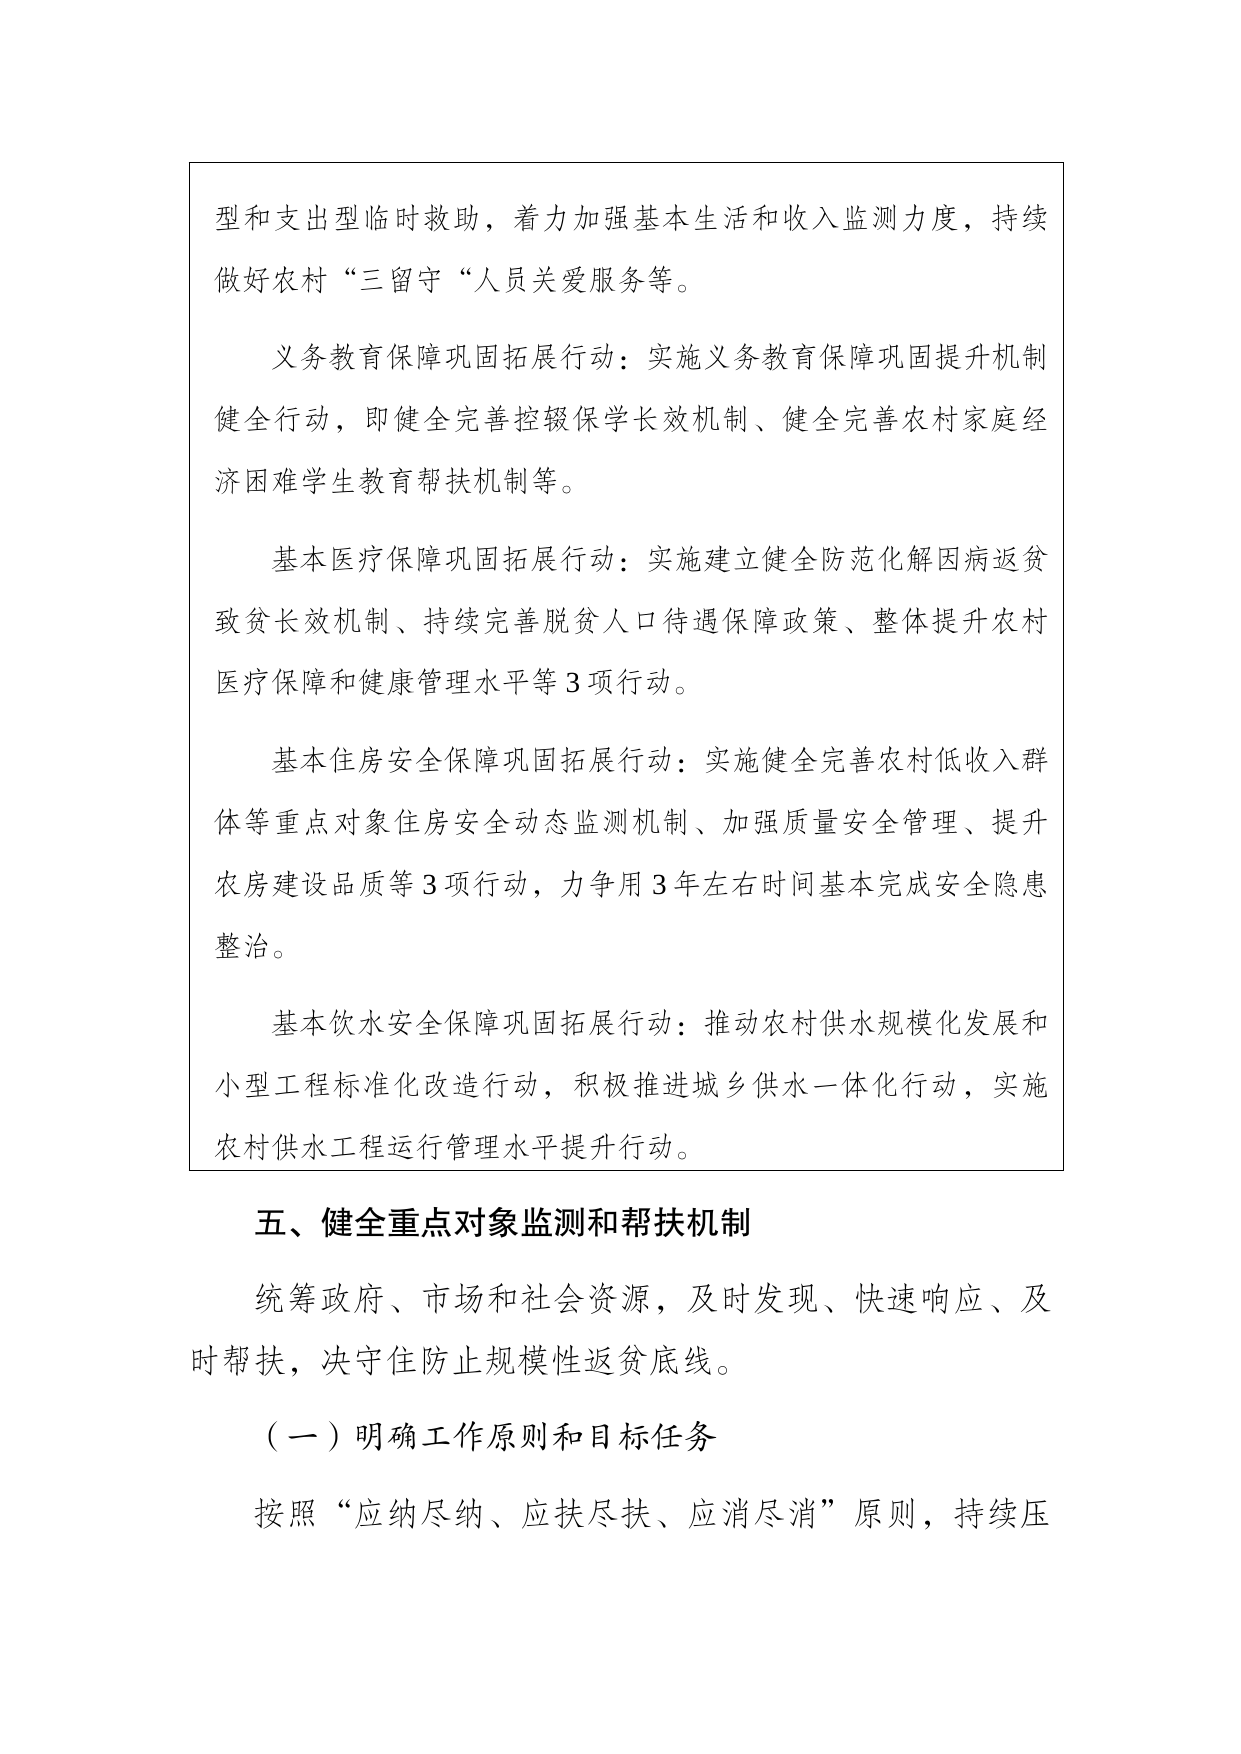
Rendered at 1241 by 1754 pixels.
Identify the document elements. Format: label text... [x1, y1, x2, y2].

text （一）明确工作原则和目标任务 [187, 1399, 1053, 1461]
list 统筹政府、市场和社会资源，及时发现、快速响应、及时帮扶，决守住防止规模性返贫底线。 [187, 1261, 1053, 1385]
list 五、健全重点对象监测和帮扶机制 [187, 1185, 1053, 1247]
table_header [190, 163, 1063, 1170]
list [187, 1475, 1053, 1537]
